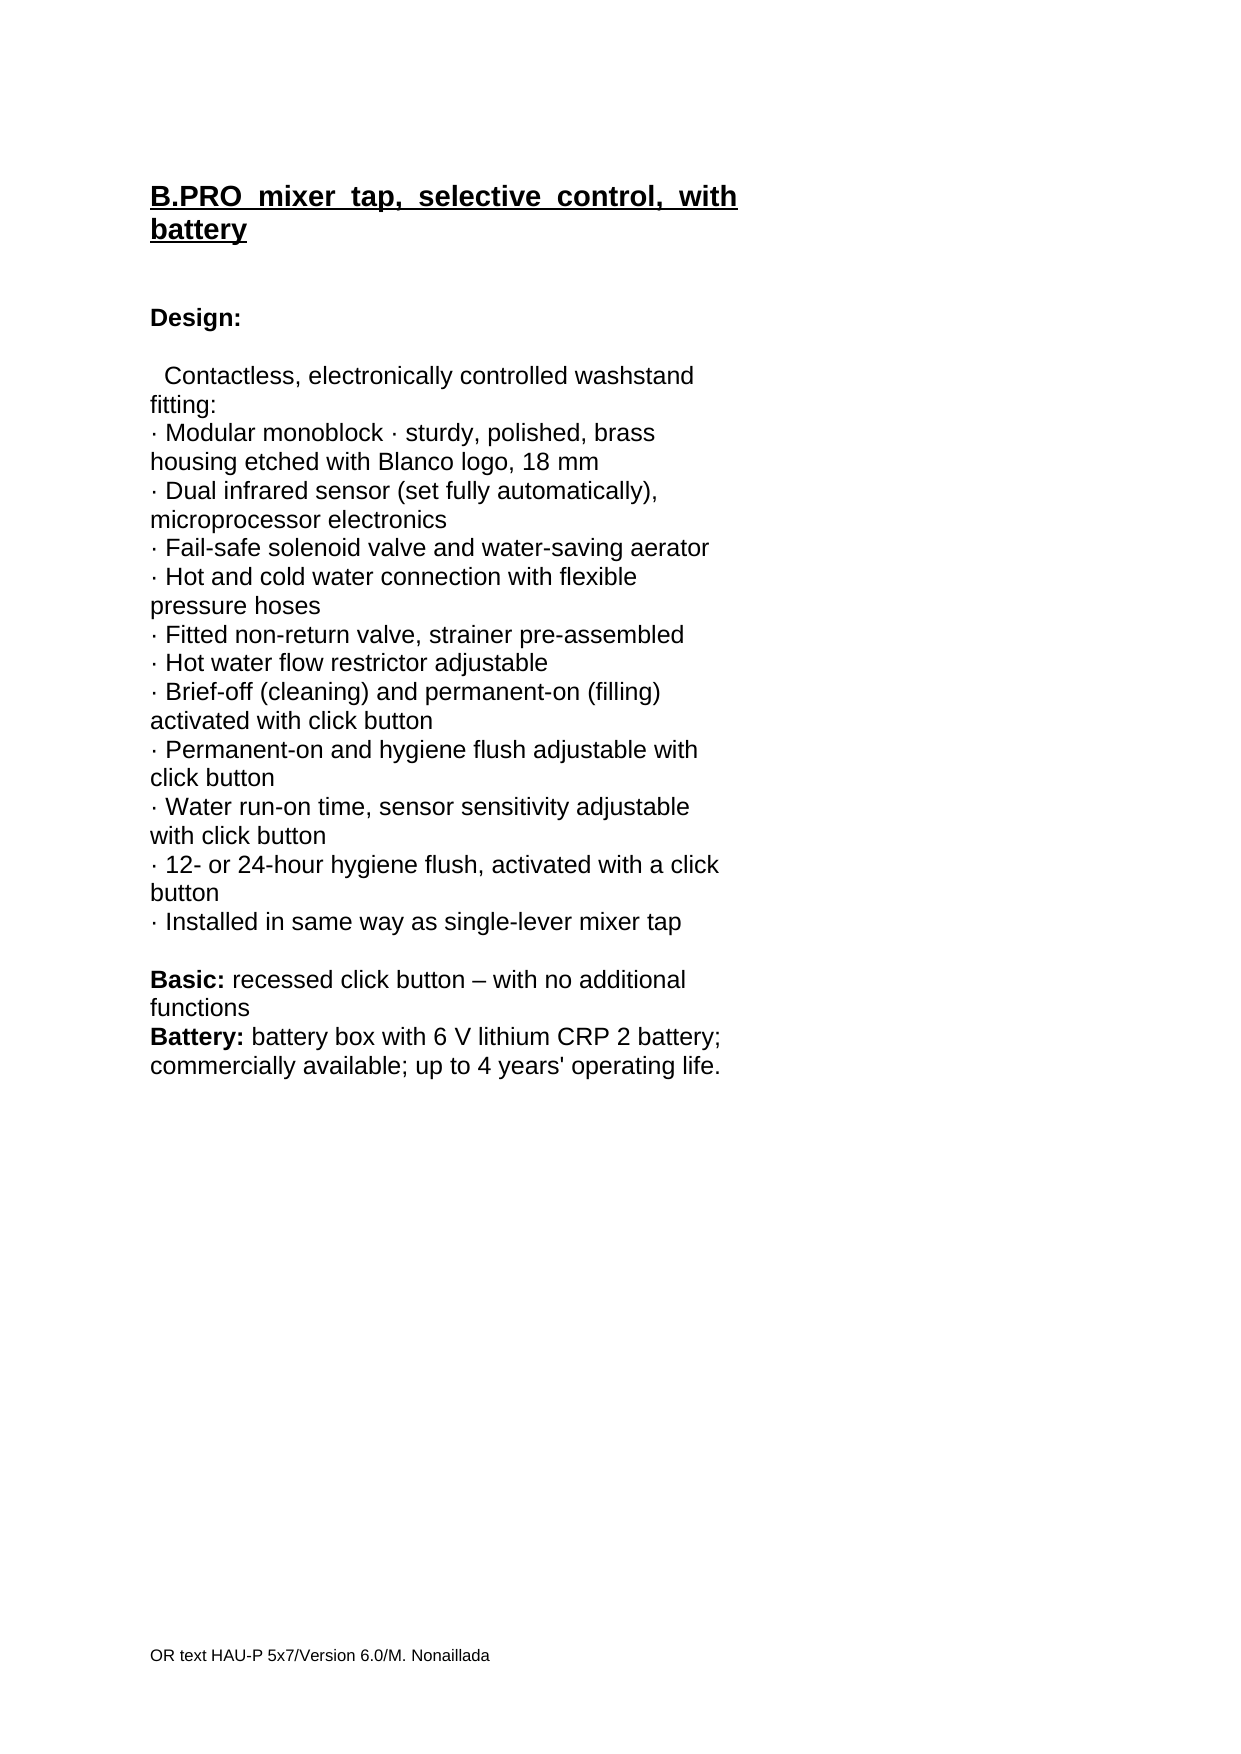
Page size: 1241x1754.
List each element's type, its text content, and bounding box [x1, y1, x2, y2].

text · Modular monoblock · sturdy, polished, brass housing etched with Blanco logo, 18 mm [150, 418, 738, 476]
text · Hot and cold water connection with flexible pressure hoses [150, 562, 738, 620]
text · 12- or 24-hour hygiene flush, activated with a click button [150, 850, 738, 907]
text · Installed in same way as single-lever mixer tap [150, 907, 738, 936]
text · Water run-on time, sensor sensitivity adjustable with click button [150, 792, 738, 850]
text B.PRO mixer tap, selective control, with battery [150, 210, 738, 246]
text Battery: battery box with 6 V lithium CRP 2 battery; commercially available; up to 4 years' operating life. [150, 1022, 738, 1080]
text Contactless, electronically controlled washstand fitting: [150, 361, 738, 418]
text · Fitted non-return valve, strainer pre-assembled [150, 620, 738, 648]
text · Dual infrared sensor (set fully automatically), microprocessor electronics [150, 476, 738, 533]
text B.PRO mixer tap, selective control, with battery [150, 179, 738, 208]
text Basic: recessed click button – with no additional functions [150, 965, 738, 1022]
text Design: [150, 303, 738, 332]
text · Hot water flow restrictor adjustable [150, 648, 738, 677]
text · Permanent-on and hygiene flush adjustable with click button [150, 735, 738, 792]
text · Fail-safe solenoid valve and water-saving aerator [150, 533, 738, 562]
text · Brief-off (cleaning) and permanent-on (filling) activated with click button [150, 677, 738, 735]
